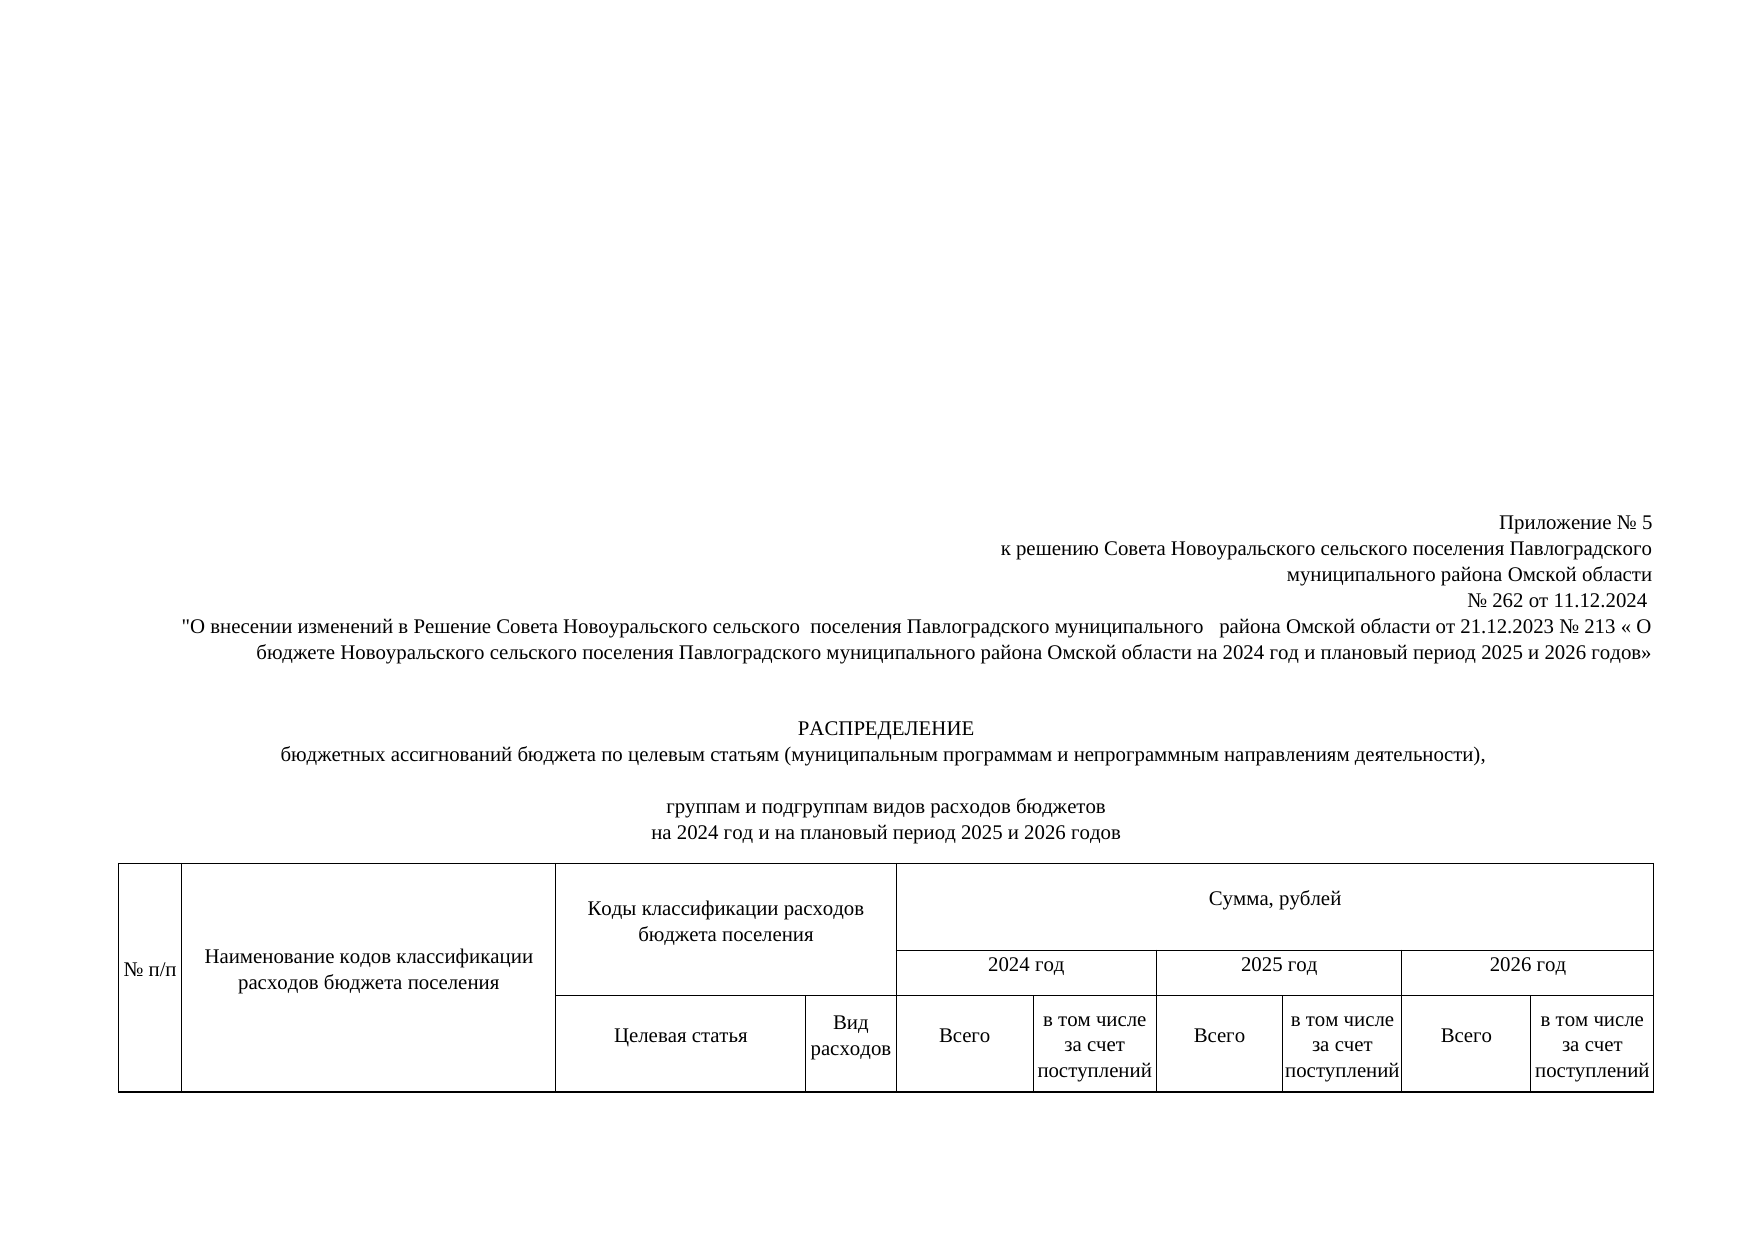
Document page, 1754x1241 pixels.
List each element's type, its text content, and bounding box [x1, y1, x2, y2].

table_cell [1531, 996, 1653, 1091]
table_cell Всего [1402, 996, 1530, 1091]
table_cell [1034, 996, 1156, 1091]
table_cell 2024 год [897, 951, 1156, 995]
table_cell Сумма, рублей [897, 864, 1653, 949]
table_cell РАСПРЕДЕЛЕНИЕ бюджетных ассигнований бюджета по целевым статьям (муниципальным программам и непрограммным направлениям деятельности), группам и подгруппам видов расходов бюджетов на 2024 год и на плановый период 2025 и 2026 годов [118, 715, 1654, 863]
table_cell № п/п [119, 864, 181, 1091]
table_cell Наименование кодов классификации расходов бюджета поселения [182, 864, 555, 1091]
table_cell Вид расходов [806, 996, 896, 1091]
table_header Приложение № 5 к решению Совета Новоуральского сельского поселения Павлоградского муниципального района Омской области № 262 от 11.12.2024 "О внесении изменений в Решение Совета Новоуральского сельского поселения Павлоградского муниципального района Омской области от 21.12.2023 № 213 « О бюджете Новоуральского сельского поселения Павлоградского муниципального района Омской области на 2024 год и плановый период 2025 и 2026 годов» [118, 509, 1654, 715]
table_cell Всего [1157, 996, 1282, 1091]
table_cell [1283, 996, 1401, 1091]
table_cell 2025 год [1157, 951, 1401, 995]
table_cell Целевая статья [556, 996, 805, 1091]
table_cell Всего [897, 996, 1033, 1091]
table_cell Коды классификации расходов бюджета поселения [556, 864, 896, 995]
table_cell 2026 год [1402, 951, 1653, 995]
